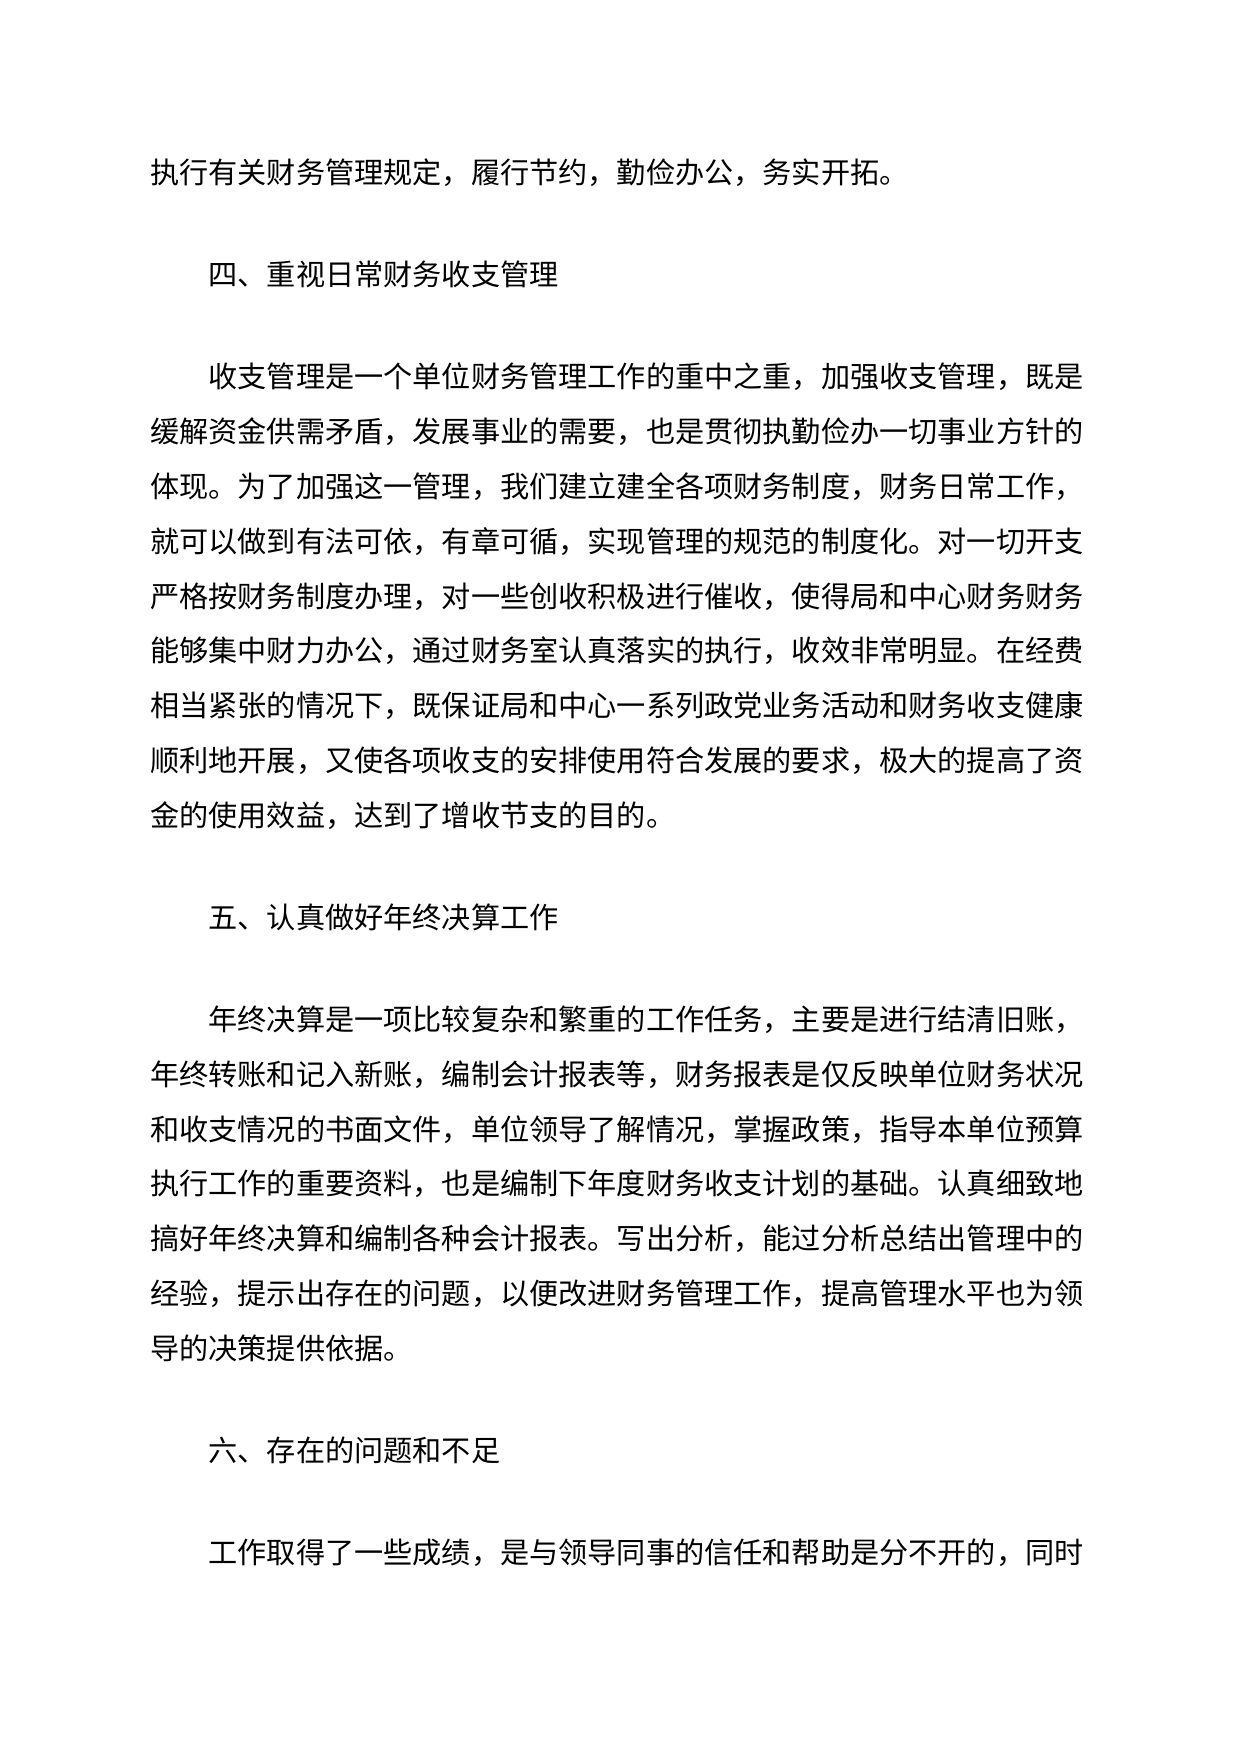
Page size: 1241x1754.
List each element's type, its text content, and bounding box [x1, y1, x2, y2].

text 六、存在的问题和不足 [150, 1427, 1090, 1470]
text 年终决算是一项比较复杂和繁重的工作任务，主要是进行结清旧账，年终转账和记入新账，编制会计报表等，财务报表是仅反映单位财务状况和收支情况的书面文件，单位领导了解情况，掌握政策，指导本单位预算执行工作的重要资料，也是编制下年度财务收支计划的基础。认真细致地搞好年终决算和编制各种会计报表。写出分析，能过分析总结出管理中的经验，提示出存在的问题，以便改进财务管理工作，提高管理水平也为领导的决策提供依据。 [150, 996, 1090, 1368]
text 收支管理是一个单位财务管理工作的重中之重，加强收支管理，既是缓解资金供需矛盾，发展事业的需要，也是贯彻执勤俭办一切事业方针的体现。为了加强这一管理，我们建立建全各项财务制度，财务日常工作，就可以做到有法可依，有章可循，实现管理的规范的制度化。对一切开支严格按财务制度办理，对一些创收积极进行催收，使得局和中心财务财务能够集中财力办公，通过财务室认真落实的执行，收效非常明显。在经费相当紧张的情况下，既保证局和中心一系列政党业务活动和财务收支健康顺利地开展，又使各项收支的安排使用符合发展的要求，极大的提高了资金的使用效益，达到了增收节支的目的。 [150, 353, 1090, 835]
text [150, 1529, 1090, 1571]
text 五、认真做好年终决算工作 [150, 894, 1090, 937]
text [150, 150, 1090, 192]
text 四、重视日常财务收支管理 [150, 252, 1090, 294]
